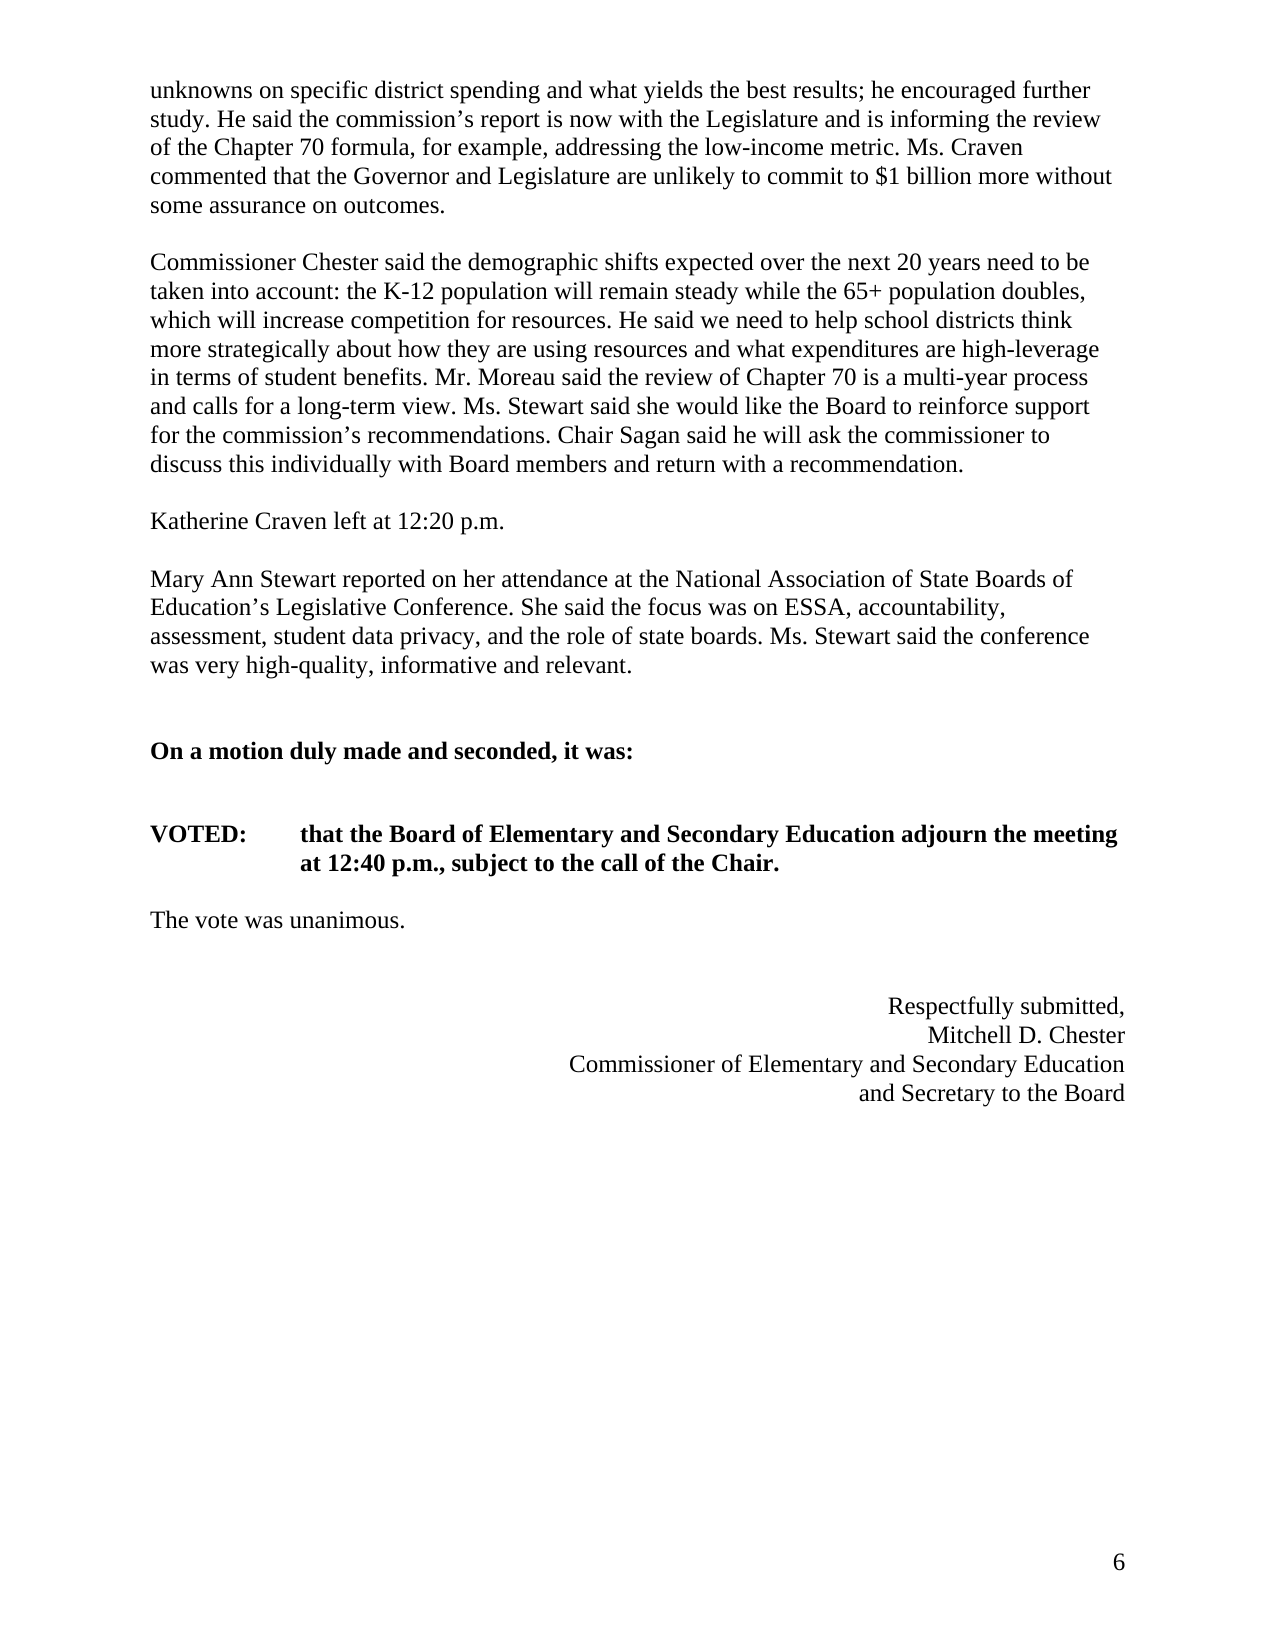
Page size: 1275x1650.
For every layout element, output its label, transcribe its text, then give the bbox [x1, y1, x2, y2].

text The vote was unanimous. [150, 905, 1125, 934]
text On a motion duly made and seconded, it was: [150, 736, 1125, 765]
text VOTED: that the Board of Elementary and Secondary Education adjourn the meeting at 12:40 p.m., subject to the call of the Chair. [150, 819, 1125, 876]
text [150, 75, 1125, 219]
text Respectfully submitted, [150, 991, 1125, 1020]
text and Secretary to the Board [150, 1078, 1125, 1106]
text Mary Ann Stewart reported on her attendance at the National Association of State Boards of Education’s Legislative Conference. She said the focus was on ESSA, accountability, assessment, student data privacy, and the role of state boards. Ms. Stewart said the conference was very high-quality, informative and relevant. [150, 564, 1125, 679]
text Commissioner of Elementary and Secondary Education [150, 1049, 1125, 1078]
text Mitchell D. Chester [150, 1020, 1125, 1049]
text Katherine Craven left at 12:20 p.m. [150, 506, 1125, 535]
text Commissioner Chester said the demographic shifts expected over the next 20 years need to be taken into account: the K-12 population will remain steady while the 65+ population doubles, which will increase competition for resources. He said we need to help school districts think more strategically about how they are using resources and what expenditures are high-leverage in terms of student benefits. Mr. Moreau said the review of Chapter 70 is a multi-year process and calls for a long-term view. Ms. Stewart said she would like the Board to reinforce support for the commission’s recommendations. Chair Sagan said he will ask the commissioner to discuss this individually with Board members and return with a recommendation. [150, 247, 1125, 477]
